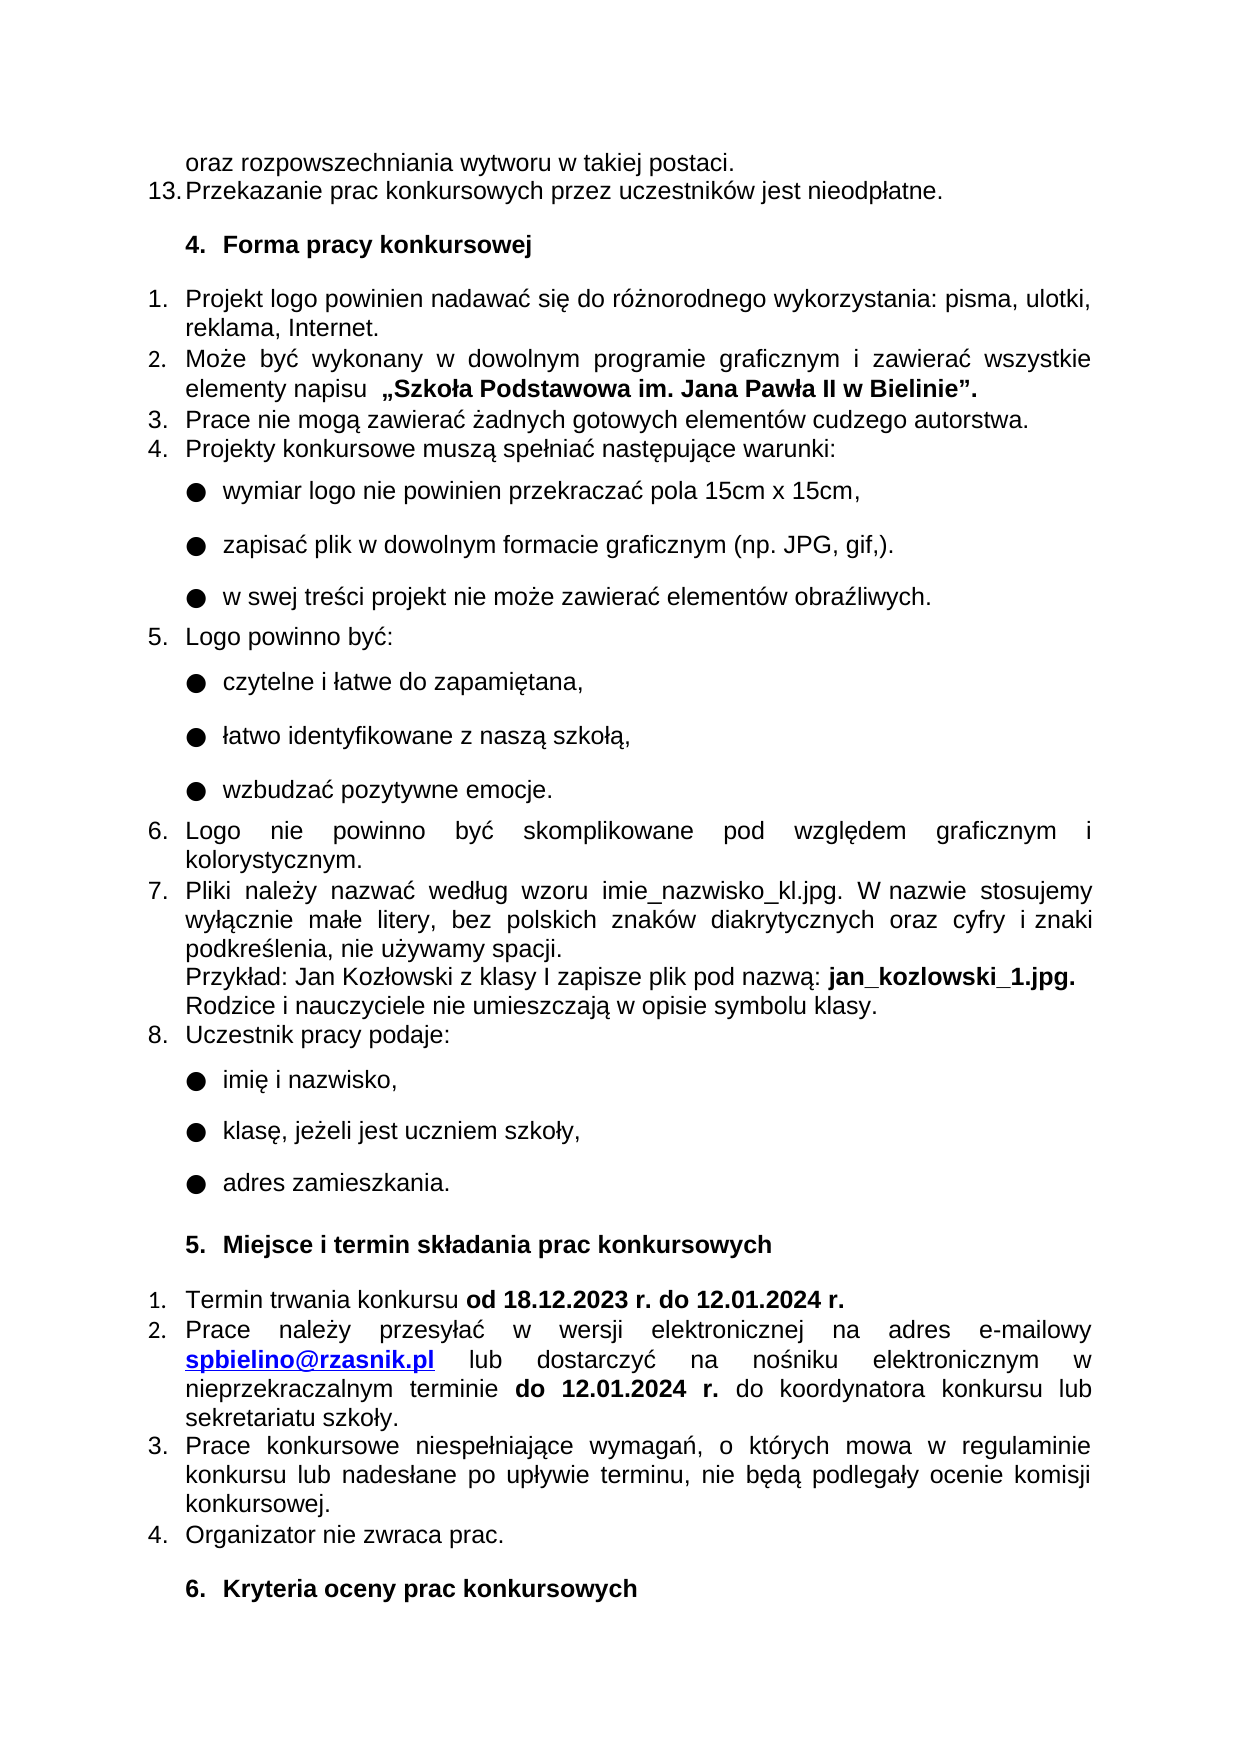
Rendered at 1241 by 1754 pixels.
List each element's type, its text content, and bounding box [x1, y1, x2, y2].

list wzbudzać pozytywne emocje. [185, 762, 1093, 813]
list Forma pracy konkursowej [185, 230, 1093, 259]
list Uczestnik pracy podaje: [148, 1020, 1093, 1049]
list Termin trwania konkursu od 18.12.2023 r. do 12.01.2024 r. [148, 1284, 1093, 1314]
list Pliki należy nazwać według wzoru imie_nazwisko_kl.jpg. W nazwie stosujemy wyłącznie małe litery, bez polskich znaków diakrytycznych oraz cyfry i znaki podkreślenia, nie używamy spacji. [148, 876, 1093, 962]
list łatwo identyfikowane z naszą szkołą, [185, 708, 1093, 759]
list Logo powinno być: [148, 622, 1093, 651]
list Logo nie powinno być skomplikowane pod względem graficznym i kolorystycznym. [148, 816, 1093, 873]
list imię i nazwisko, [185, 1051, 1093, 1103]
list klasę, jeżeli jest uczniem szkoły, [185, 1103, 1093, 1154]
list Kryteria oceny prac konkursowych [185, 1574, 1093, 1603]
list Prace konkursowe niespełniające wymagań, o których mowa w regulaminie konkursu lub nadesłane po upływie terminu, nie będą podlegały ocenie komisji konkursowej. [148, 1431, 1093, 1517]
list Miejsce i termin składania prac konkursowych [185, 1230, 1093, 1259]
text Rodzice i nauczyciele nie umieszczają w opisie symbolu klasy. [185, 991, 1093, 1020]
list zapisać plik w dowolnym formacie graficznym (np. JPG, gif,). [185, 517, 1093, 568]
list adres zamieszkania. [185, 1154, 1093, 1205]
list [148, 148, 1093, 176]
text Przykład: Jan Kozłowski z klasy I zapisze plik pod nazwą: jan_kozlowski_1.jpg. [185, 962, 1093, 991]
list Przekazanie prac konkursowych przez uczestników jest nieodpłatne. [148, 176, 1093, 205]
list Projekt logo powinien nadawać się do różnorodnego wykorzystania: pisma, ulotki, reklama, Internet. [148, 284, 1093, 341]
list Prace nie mogą zawierać żadnych gotowych elementów cudzego autorstwa. [148, 405, 1093, 434]
list czytelne i łatwe do zapamiętana, [185, 654, 1093, 705]
list Organizator nie zwraca prac. [148, 1520, 1093, 1549]
list Projekty konkursowe muszą spełniać następujące warunki: [148, 434, 1093, 463]
list w swej treści projekt nie może zawierać elementów obraźliwych. [185, 568, 1093, 619]
list wymiar logo nie powinien przekraczać pola 15cm x 15cm, [185, 463, 1093, 514]
list Prace należy przesyłać w wersji elektronicznej na adres e-mailowy spbielino@rzasnik.pl lub dostarczyć na nośniku elektronicznym w nieprzekraczalnym terminie do 12.01.2024 r. do koordynatora konkursu lub sekretariatu szkoły. [148, 1314, 1093, 1431]
list Może być wykonany w dowolnym programie graficznym i zawierać wszystkie elementy napisu „Szkoła Podstawowa im. Jana Pawła II w Bielinie”. [148, 344, 1093, 403]
